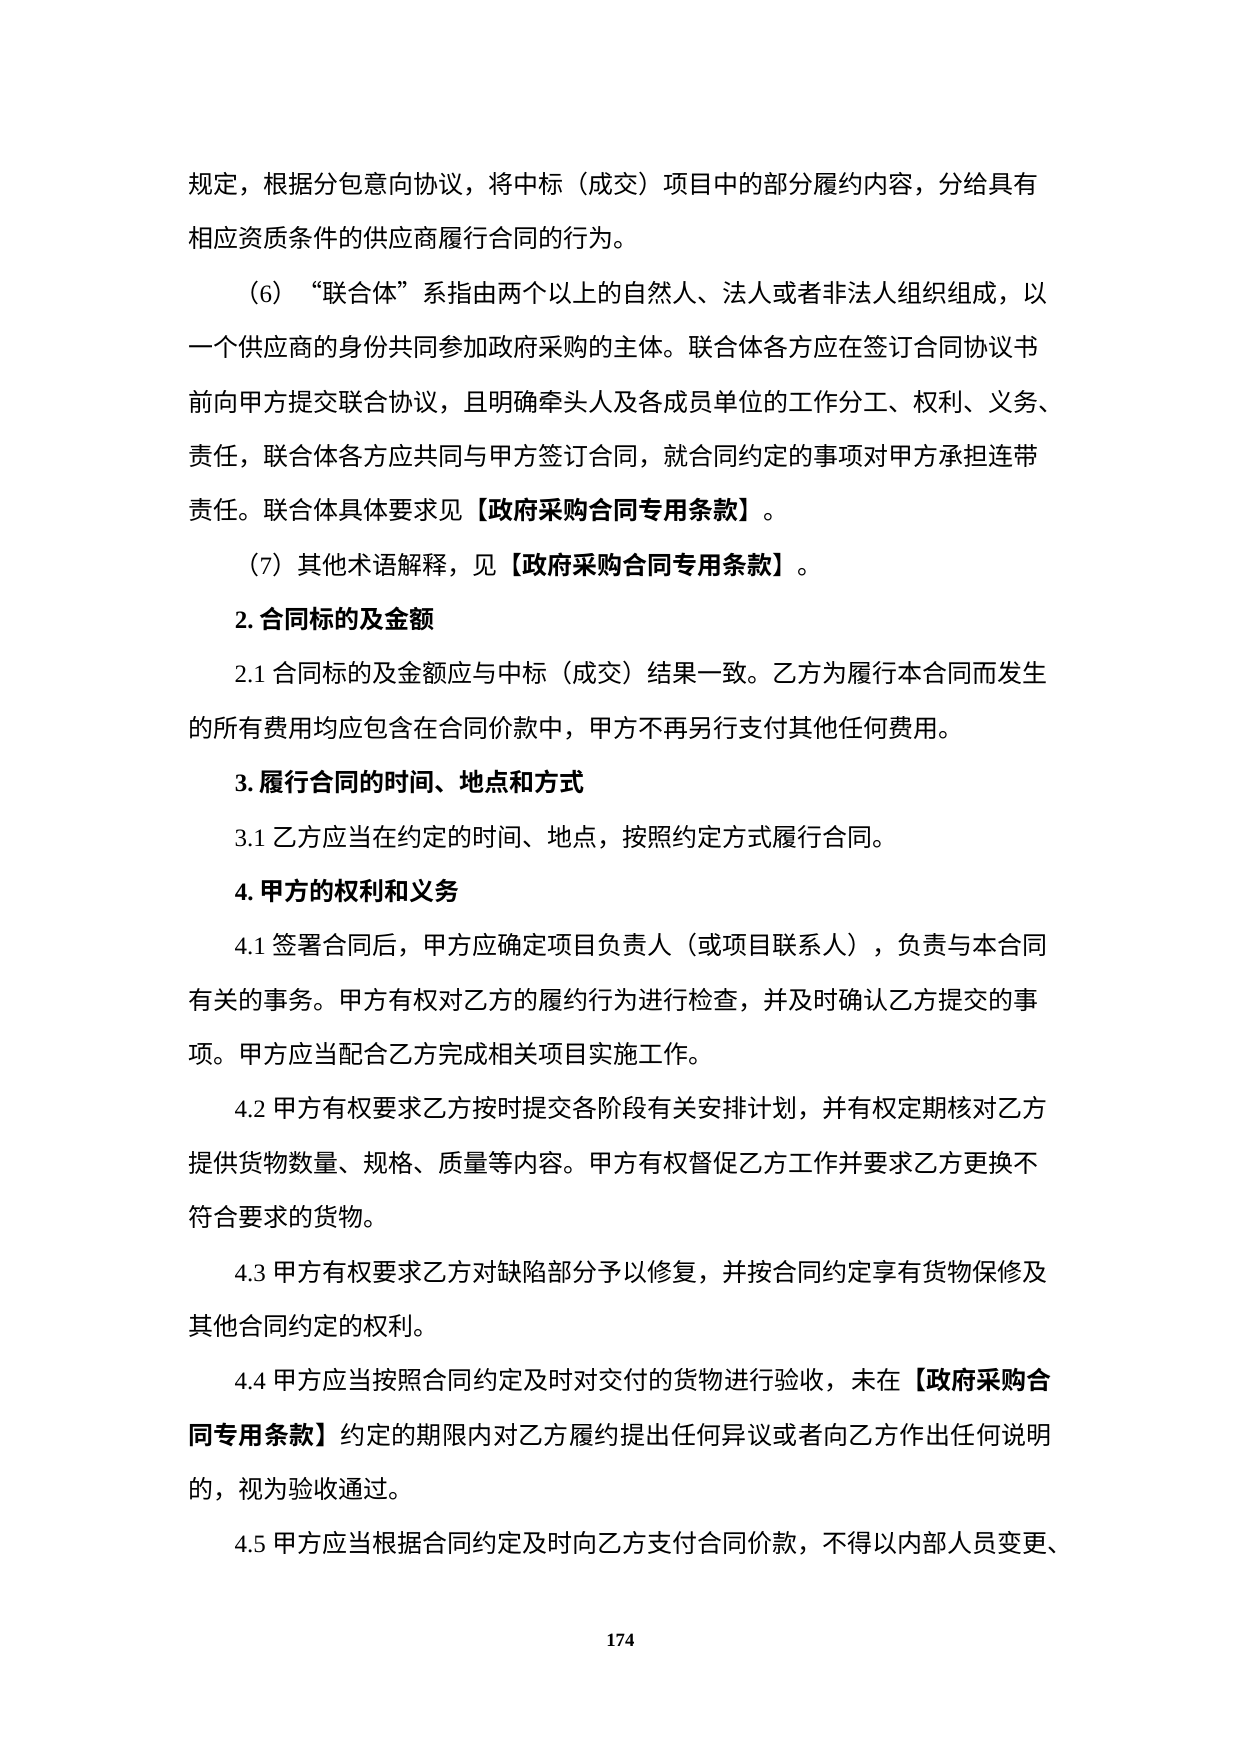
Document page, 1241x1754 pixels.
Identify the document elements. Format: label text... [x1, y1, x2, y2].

text 4.1 签署合同后，甲方应确定项目负责人（或项目联系人），负责与本合同有关的事务。甲方有权对乙方的履约行为进行检查，并及时确认乙方提交的事项。甲方应当配合乙方完成相关项目实施工作。 [188, 926, 1052, 1071]
text 4. 甲方的权利和义务 [188, 871, 1052, 908]
text 2.1 合同标的及金额应与中标（成交）结果一致。乙方为履行本合同而发生的所有费用均应包含在合同价款中，甲方不再另行支付其他任何费用。 [188, 654, 1052, 744]
text 4.4 甲方应当按照合同约定及时对交付的货物进行验收，未在【政府采购合同专用条款】约定的期限内对乙方履约提出任何异议或者向乙方作出任何说明的，视为验收通过。 [188, 1361, 1052, 1506]
text （7）其他术语解释，见【政府采购合同专用条款】。 [188, 545, 1052, 581]
text 4.2 甲方有权要求乙方按时提交各阶段有关安排计划，并有权定期核对乙方提供货物数量、规格、质量等内容。甲方有权督促乙方工作并要求乙方更换不符合要求的货物。 [188, 1089, 1052, 1234]
text 3. 履行合同的时间、地点和方式 [188, 763, 1052, 799]
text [188, 164, 1052, 255]
text 3.1 乙方应当在约定的时间、地点，按照约定方式履行合同。 [188, 817, 1052, 853]
text 4.3 甲方有权要求乙方对缺陷部分予以修复，并按合同约定享有货物保修及其他合同约定的权利。 [188, 1252, 1052, 1343]
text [188, 1524, 1052, 1560]
list 合同标的及金额 [188, 599, 1052, 636]
text （6）“联合体”系指由两个以上的自然人、法人或者非法人组织组成，以一个供应商的身份共同参加政府采购的主体。联合体各方应在签订合同协议书前向甲方提交联合协议，且明确牵头人及各成员单位的工作分工、权利、义务、责任，联合体各方应共同与甲方签订合同，就合同约定的事项对甲方承担连带责任。联合体具体要求见【政府采购合同专用条款】。 [188, 273, 1052, 527]
